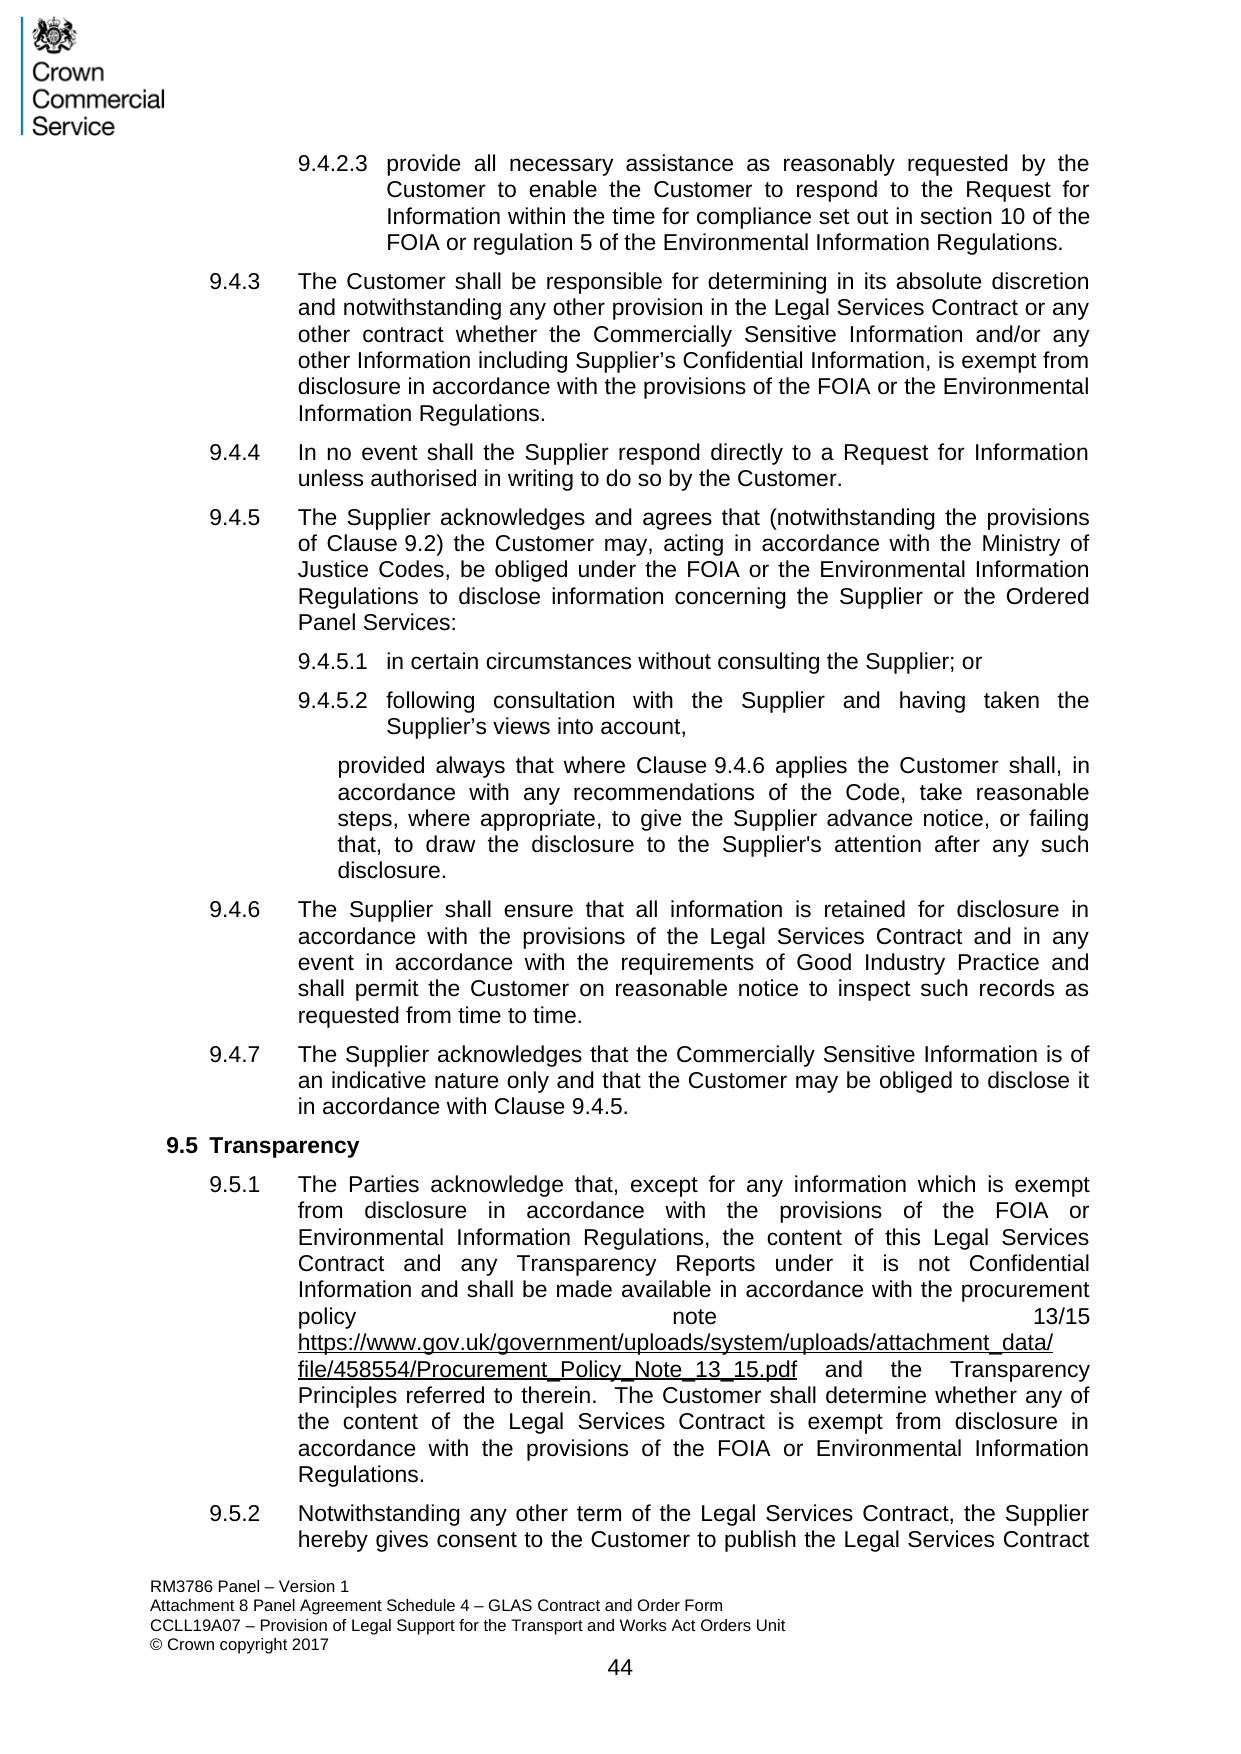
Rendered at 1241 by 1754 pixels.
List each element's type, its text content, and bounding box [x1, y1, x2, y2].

subtitle in certain circumstances without consulting the Supplier; or [298, 648, 1090, 674]
subtitle The Parties acknowledge that, except for any information which is exempt from disclosure in accordance with the provisions of the FOIA or Environmental Information Regulations, the content of this Legal Services Contract and any Transparency Reports under it is not Confidential Information and shall be made available in accordance with the procurement policy note 13/15 https://www.gov.uk/government/uploads/system/uploads/attachment_data/file/458554/Procurement_Policy_Note_13_15.pdf and the Transparency Principles referred to therein. The Customer shall determine whether any of the content of the Legal Services Contract is exempt from disclosure in accordance with the provisions of the FOIA or Environmental Information Regulations. [209, 1171, 1090, 1487]
subtitle following consultation with the Supplier and having taken the Supplier’s views into account, [298, 687, 1090, 739]
picture [20, 16, 165, 136]
text provided always that where Clause 9.4.6 applies the Customer shall, in accordance with any recommendations of the Code, take reasonable steps, where appropriate, to give the Supplier advance notice, or failing that, to draw the disclosure to the Supplier's attention after any such disclosure. [337, 752, 1090, 884]
subtitle The Customer shall be responsible for determining in its absolute discretion and notwithstanding any other provision in the Legal Services Contract or any other contract whether the Commercially Sensitive Information and/or any other Information including Supplier’s Confidential Information, is exempt from disclosure in accordance with the provisions of the FOIA or the Environmental Information Regulations. [209, 268, 1090, 426]
subtitle The Supplier shall ensure that all information is retained for disclosure in accordance with the provisions of the Legal Services Contract and in any event in accordance with the requirements of Good Industry Practice and shall permit the Customer on reasonable notice to inspect such records as requested from time to time. [209, 896, 1090, 1028]
subtitle Transparency [166, 1132, 1090, 1158]
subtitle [209, 1500, 1090, 1552]
subtitle In no event shall the Supplier respond directly to a Request for Information unless authorised in writing to do so by the Customer. [209, 438, 1090, 491]
subtitle The Supplier acknowledges that the Commercially Sensitive Information is of an indicative nature only and that the Customer may be obliged to disclose it in accordance with Clause 9.4.5. [209, 1041, 1090, 1120]
subtitle provide all necessary assistance as reasonably requested by the Customer to enable the Customer to respond to the Request for Information within the time for compliance set out in section 10 of the FOIA or regulation 5 of the Environmental Information Regulations. [298, 150, 1090, 255]
subtitle The Supplier acknowledges and agrees that (notwithstanding the provisions of Clause 9.2) the Customer may, acting in accordance with the Ministry of Justice Codes, be obliged under the FOIA or the Environmental Information Regulations to disclose information concerning the Supplier or the Ordered Panel Services: [209, 504, 1090, 636]
